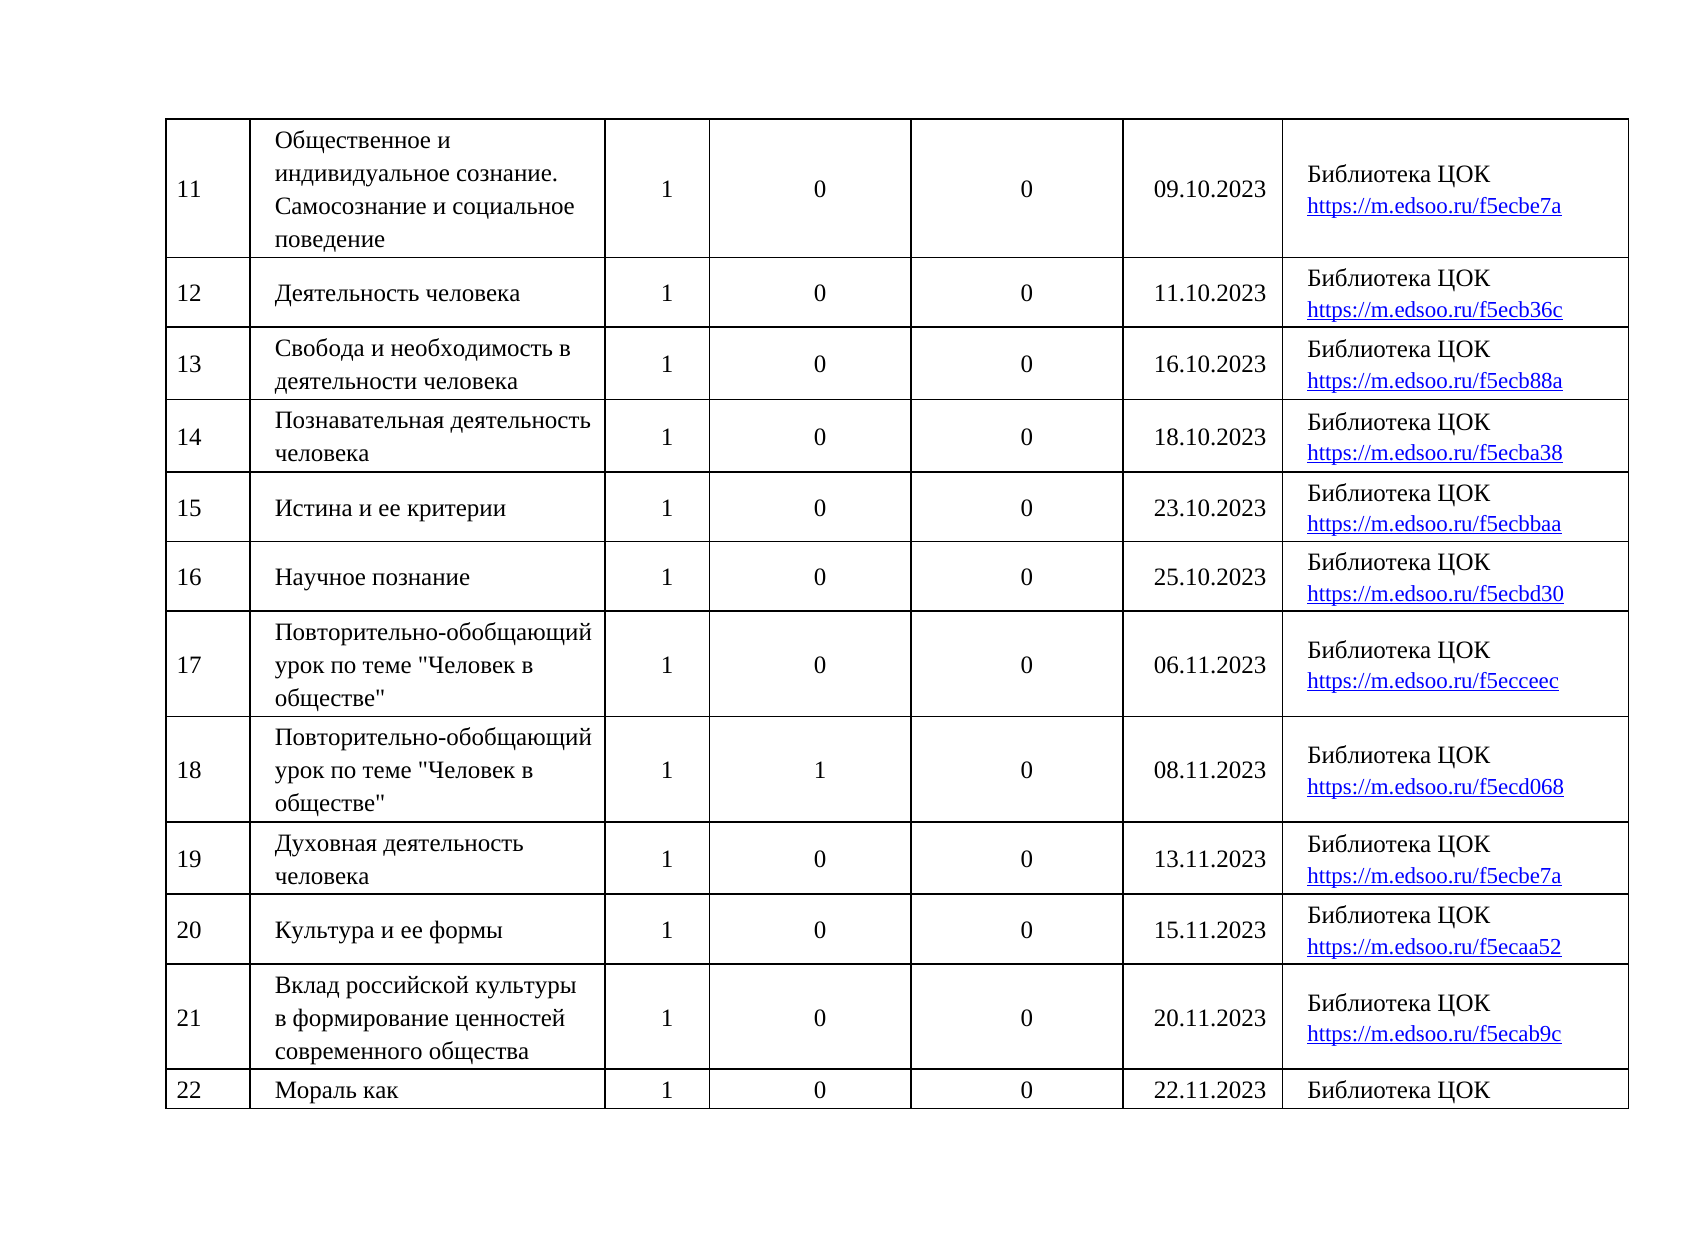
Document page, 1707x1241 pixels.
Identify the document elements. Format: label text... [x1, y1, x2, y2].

table_cell 0 [710, 400, 910, 471]
table_cell Познавательная деятельность человека [251, 400, 604, 471]
table_cell Библиотека ЦОК https://m.edsoo.ru/f5ecba38 [1283, 400, 1628, 471]
table_cell Повторительно-обобщающий урок по теме "Человек в обществе" [251, 717, 604, 821]
table_cell Библиотека ЦОК https://m.edsoo.ru/f5ecd068 [1283, 717, 1628, 821]
table_cell Библиотека ЦОК https://m.edsoo.ru/f5ecbe7a [1283, 823, 1628, 893]
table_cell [1283, 1070, 1628, 1108]
table_cell Библиотека ЦОК https://m.edsoo.ru/f5ecbd30 [1283, 542, 1628, 610]
table_cell Библиотека ЦОК https://m.edsoo.ru/f5ecb36c [1283, 258, 1628, 326]
table_cell 18 [167, 717, 249, 821]
table_cell 0 [710, 258, 910, 326]
table_cell 0 [912, 328, 1122, 398]
table_cell Общественное и индивидуальное сознание. Самосознание и социальное поведение [251, 120, 604, 257]
table_cell 0 [912, 965, 1122, 1068]
table_cell 1 [606, 258, 709, 326]
table_cell 0 [710, 823, 910, 893]
table_cell 15 [167, 473, 249, 541]
table_cell 1 [606, 823, 709, 893]
table_cell 0 [912, 258, 1122, 326]
table_cell 0 [912, 400, 1122, 471]
table_cell 08.11.2023 [1124, 717, 1282, 821]
table_cell 0 [912, 895, 1122, 963]
table_cell 1 [606, 895, 709, 963]
table_cell 0 [710, 965, 910, 1068]
table_cell Духовная деятельность человека [251, 823, 604, 893]
table_cell Научное познание [251, 542, 604, 610]
table_cell 20 [167, 895, 249, 963]
table_cell 22 [167, 1070, 249, 1108]
table_cell 13 [167, 328, 249, 398]
table_cell Библиотека ЦОК https://m.edsoo.ru/f5ecab9c [1283, 965, 1628, 1068]
table_cell 18.10.2023 [1124, 400, 1282, 471]
table_cell Культура и ее формы [251, 895, 604, 963]
table_cell 0 [912, 717, 1122, 821]
table_cell Библиотека ЦОК https://m.edsoo.ru/f5ecceec [1283, 612, 1628, 716]
table_cell 0 [912, 473, 1122, 541]
table_cell 0 [710, 542, 910, 610]
table_cell 0 [710, 1070, 910, 1108]
table_cell 1 [606, 1070, 709, 1108]
table_cell 20.11.2023 [1124, 965, 1282, 1068]
table_cell 0 [710, 328, 910, 398]
table_cell 15.11.2023 [1124, 895, 1282, 963]
table_cell 0 [912, 823, 1122, 893]
table_cell 23.10.2023 [1124, 473, 1282, 541]
table_cell 21 [167, 965, 249, 1068]
table_cell 1 [606, 328, 709, 398]
table_cell Вклад российской культуры в формирование ценностей современного общества [251, 965, 604, 1068]
table_cell 12 [167, 258, 249, 326]
table_cell 0 [710, 473, 910, 541]
table_cell 09.10.2023 [1124, 120, 1282, 257]
table_cell 1 [606, 473, 709, 541]
table_cell 0 [710, 120, 910, 257]
table_cell Свобода и необходимость в деятельности человека [251, 328, 604, 398]
table_cell 1 [606, 542, 709, 610]
table_cell 25.10.2023 [1124, 542, 1282, 610]
table_cell Библиотека ЦОК https://m.edsoo.ru/f5ecbe7a [1283, 120, 1628, 257]
table_cell Библиотека ЦОК https://m.edsoo.ru/f5ecbbaa [1283, 473, 1628, 541]
table_cell 06.11.2023 [1124, 612, 1282, 716]
table_cell 16.10.2023 [1124, 328, 1282, 398]
table_cell 22.11.2023 [1124, 1070, 1282, 1108]
table_cell 0 [912, 612, 1122, 716]
table_cell 11.10.2023 [1124, 258, 1282, 326]
table_cell 19 [167, 823, 249, 893]
table_cell 0 [710, 612, 910, 716]
table_cell 17 [167, 612, 249, 716]
table_cell Истина и ее критерии [251, 473, 604, 541]
table_cell 1 [710, 717, 910, 821]
table_cell 1 [606, 400, 709, 471]
table_cell 1 [606, 965, 709, 1068]
table_cell 14 [167, 400, 249, 471]
table_cell 1 [606, 612, 709, 716]
table_cell Библиотека ЦОК https://m.edsoo.ru/f5ecb88a [1283, 328, 1628, 398]
table_cell 13.11.2023 [1124, 823, 1282, 893]
table_cell 0 [912, 1070, 1122, 1108]
table_cell Деятельность человека [251, 258, 604, 326]
table_cell 0 [912, 542, 1122, 610]
table_cell 0 [710, 895, 910, 963]
table_cell 16 [167, 542, 249, 610]
table_cell 1 [606, 120, 709, 257]
table_cell Повторительно-обобщающий урок по теме "Человек в обществе" [251, 612, 604, 716]
table_cell Библиотека ЦОК https://m.edsoo.ru/f5ecaa52 [1283, 895, 1628, 963]
table_cell 11 [167, 120, 249, 257]
table_cell 1 [606, 717, 709, 821]
table_cell 0 [912, 120, 1122, 257]
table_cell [251, 1070, 604, 1108]
